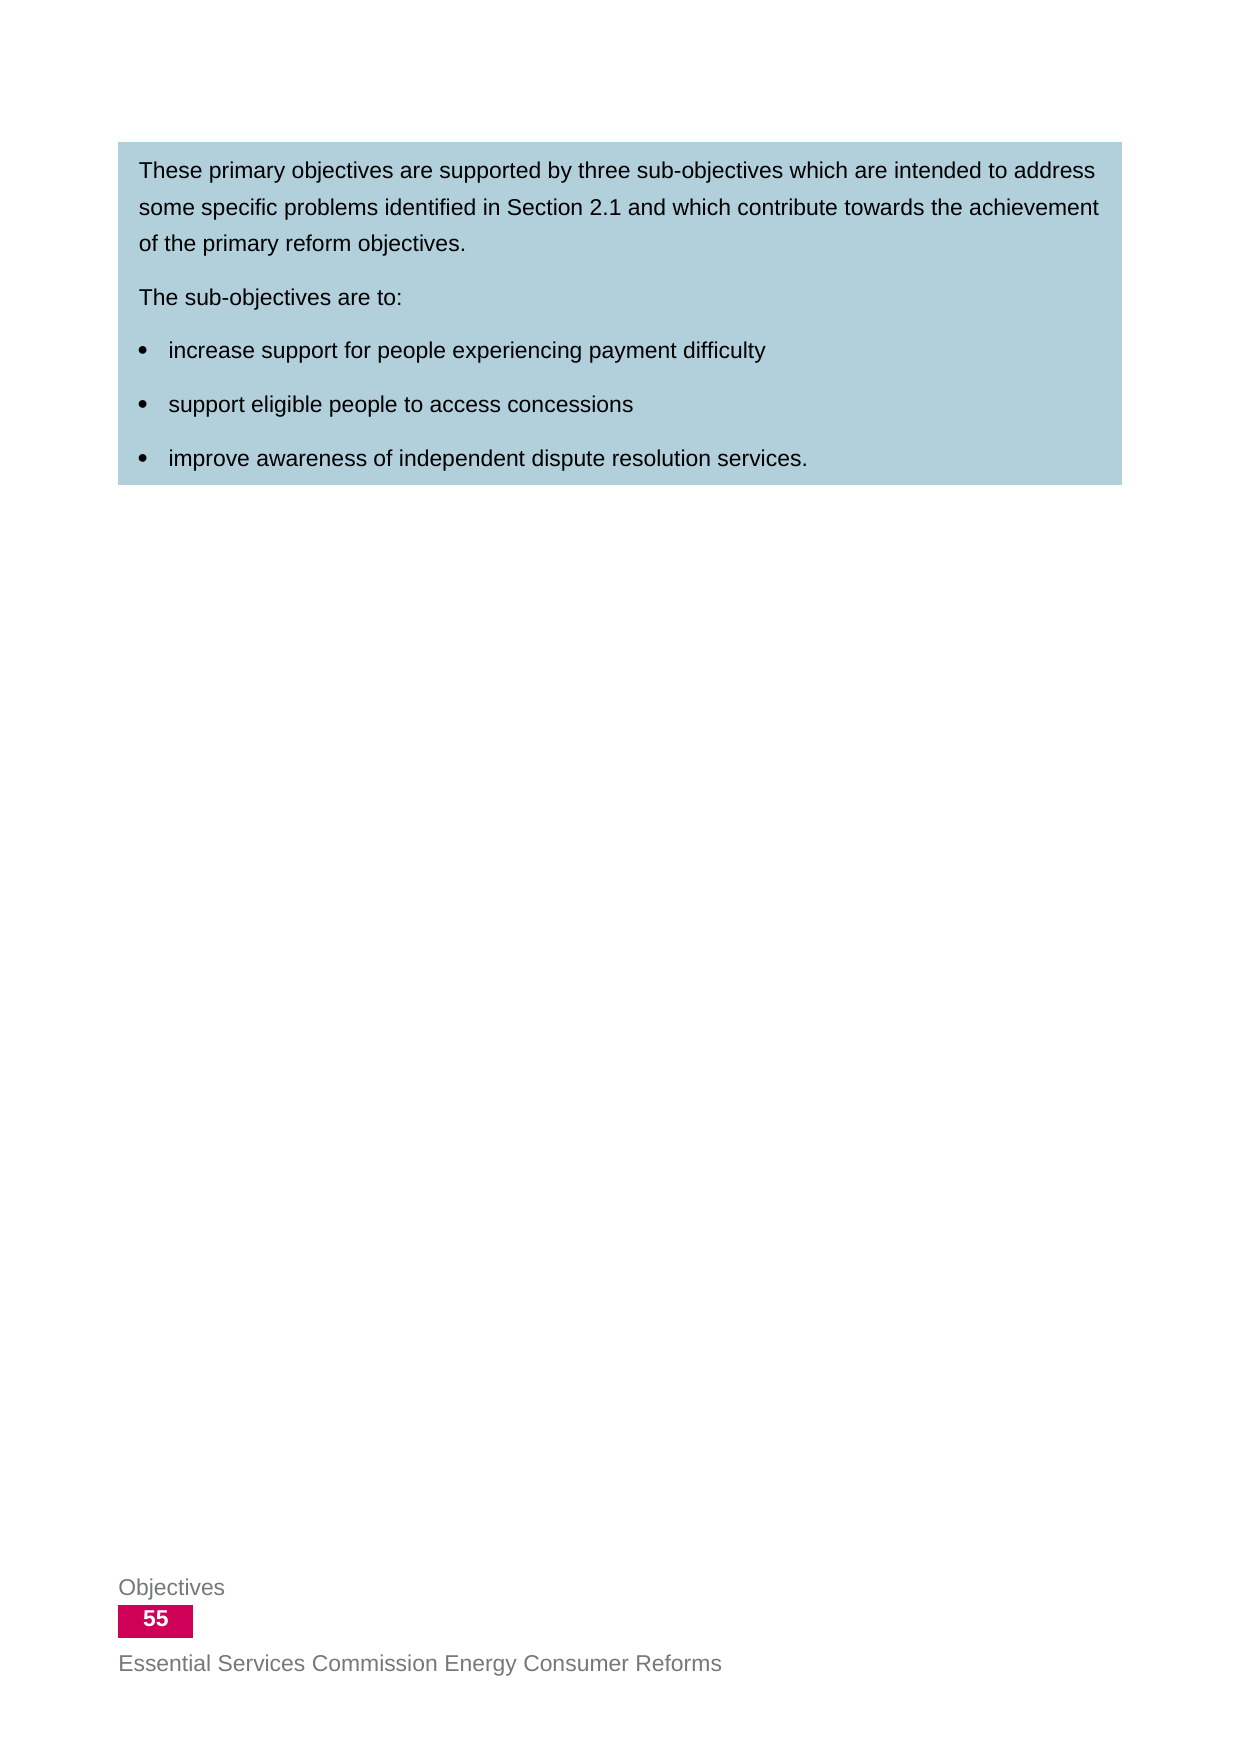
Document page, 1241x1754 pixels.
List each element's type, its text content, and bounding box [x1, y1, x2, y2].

text These primary objectives are supported by three sub-objectives which are intended to address some specific problems identified in Section 2.1 and which contribute towards the achievement of the primary reform objectives. [130, 155, 1110, 257]
text The sub-objectives are to: [130, 269, 1110, 310]
text increase support for people experiencing payment difficulty [130, 323, 1110, 364]
text improve awareness of independent dispute resolution services. [130, 430, 1110, 473]
text support eligible people to access concessions [130, 376, 1110, 417]
